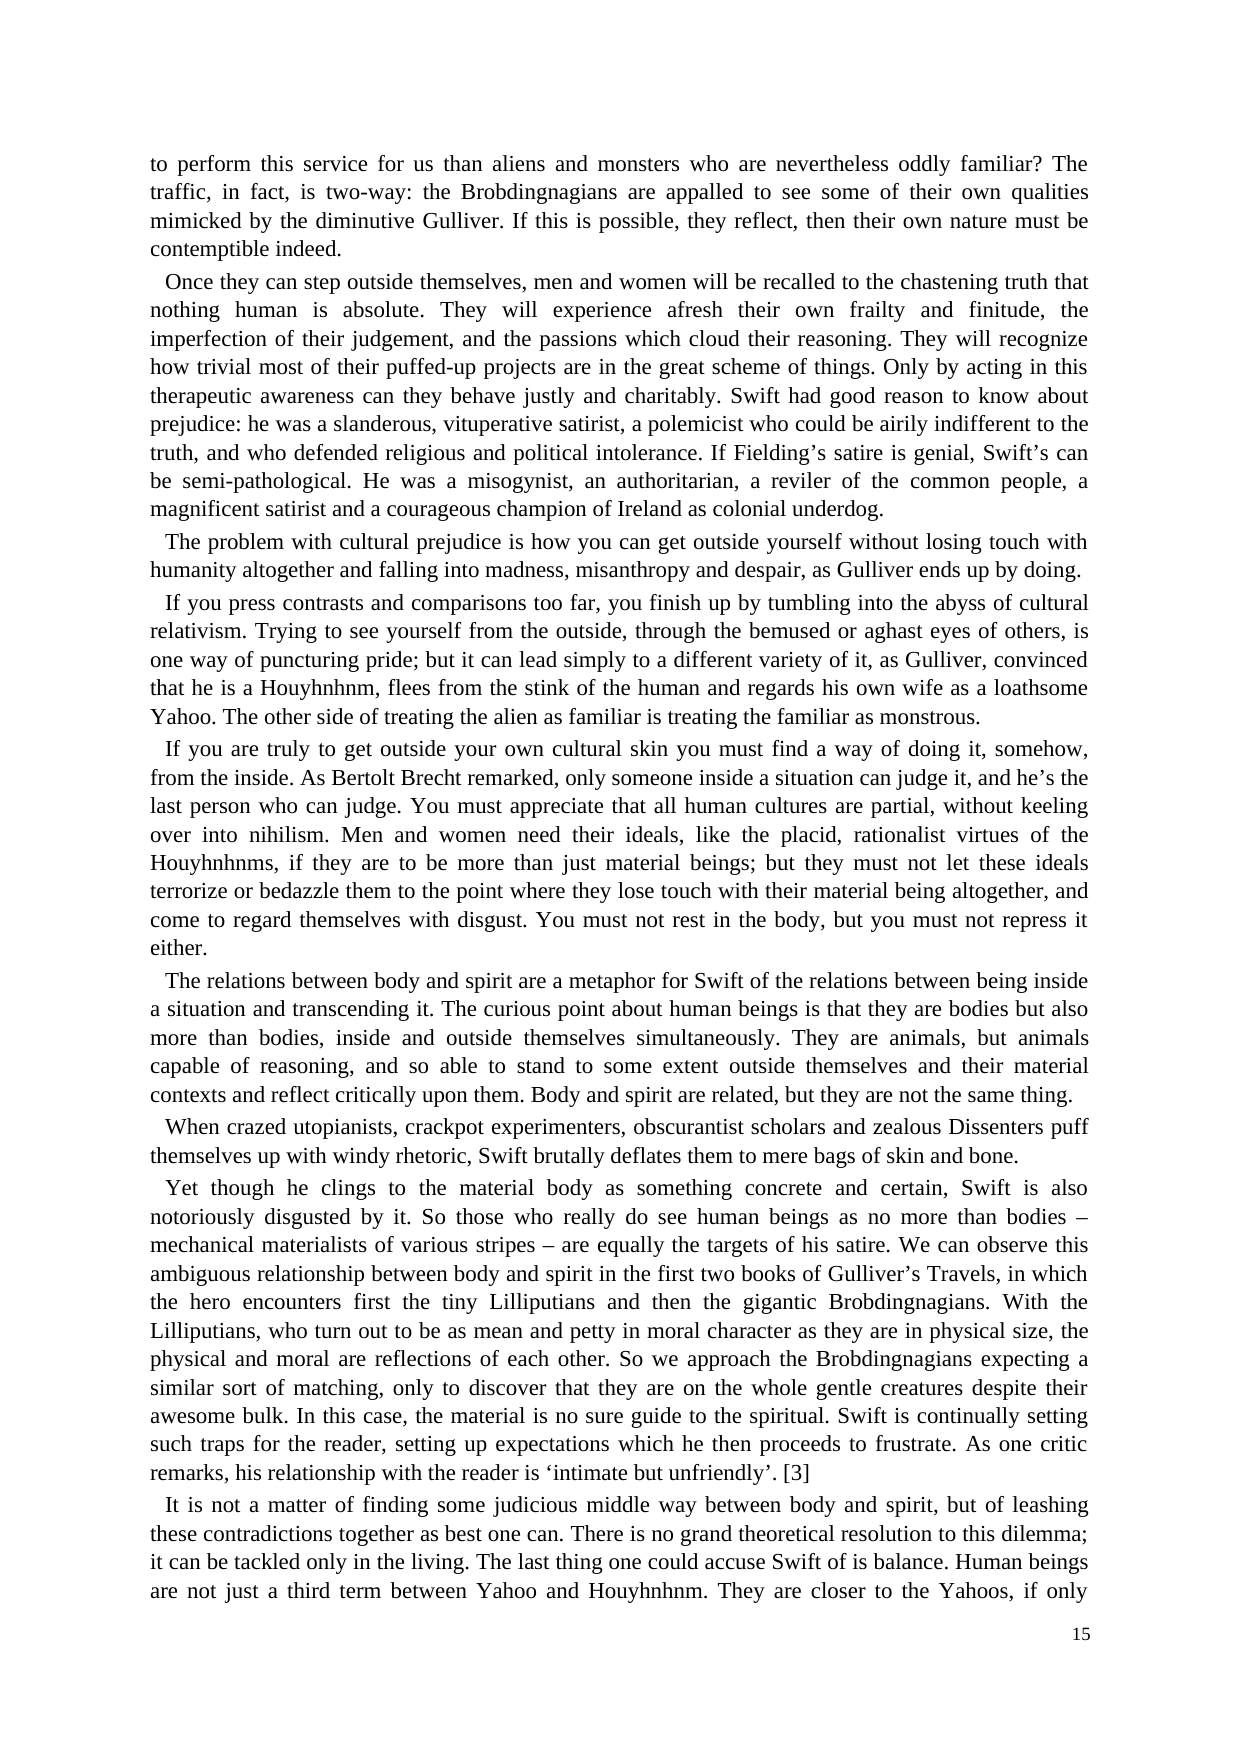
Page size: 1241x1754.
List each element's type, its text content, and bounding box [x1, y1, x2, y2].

text The relations between body and spirit are a metaphor for Swift of the relations between being inside a situation and transcending it. The curious point about human beings is that they are bodies but also more than bodies, inside and outside themselves simultaneously. They are animals, but animals capable of reasoning, and so able to stand to some extent outside themselves and their material contexts and reflect critically upon them. Body and spirit are related, but they are not the same thing. [150, 967, 1090, 1107]
text Yet though he clings to the material body as something concrete and certain, Swift is also notoriously disgusted by it. So those who really do see human beings as no more than bodies – mechanical materialists of various stripes – are equally the targets of his satire. We can observe this ambiguous relationship between body and spirit in the first two books of Gulliver’s Travels, in which the hero encounters first the tiny Lilliputians and then the gigantic Brobdingnagians. With the Lilliputians, who turn out to be as mean and petty in moral character as they are in physical size, the physical and moral are reflections of each other. So we approach the Brobdingnagians expecting a similar sort of matching, only to discover that they are on the whole gentle creatures despite their awesome bulk. In this case, the material is no sure guide to the spiritual. Swift is continually setting such traps for the reader, setting up expectations which he then proceeds to frustrate. As one critic remarks, his relationship with the reader is ‘intimate but unfriendly’. [3] [150, 1174, 1090, 1485]
text Once they can step outside themselves, men and women will be recalled to the chastening truth that nothing human is absolute. They will experience afresh their own frailty and finitude, the imperfection of their judgement, and the passions which cloud their reasoning. They will recognize how trivial most of their puffed-up projects are in the great scheme of things. Only by acting in this therapeutic awareness can they behave justly and charitably. Swift had good reason to know about prejudice: he was a slanderous, vituperative satirist, a polemicist who could be airily indifferent to the truth, and who defended religious and political intolerance. If Fielding’s satire is genial, Swift’s can be semi-pathological. He was a misogynist, an authoritarian, a reviler of the common people, a magnificent satirist and a courageous champion of Ireland as colonial underdog. [150, 268, 1090, 522]
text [150, 150, 1090, 262]
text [150, 1491, 1090, 1603]
text If you are truly to get outside your own cultural skin you must find a way of doing it, somehow, from the inside. As Bertolt Brecht remarked, only someone inside a situation can judge it, and he’s the last person who can judge. You must appreciate that all human cultures are partial, without keeling over into nihilism. Men and women need their ideals, like the placid, rationalist virtues of the Houyhnhnms, if they are to be more than just material beings; but they must not let these ideals terrorize or bedazzle them to the point where they lose touch with their material being altogether, and come to regard themselves with disgust. You must not rest in the body, but you must not repress it either. [150, 735, 1090, 961]
text If you press contrasts and comparisons too far, you finish up by tumbling into the abyss of cultural relativism. Trying to see yourself from the outside, through the bemused or aghast eyes of others, is one way of puncturing pride; but it can lead simply to a different variety of it, as Gulliver, convinced that he is a Houyhnhnm, flees from the stink of the human and regards his own wife as a loathsome Yahoo. The other side of treating the alien as familiar is treating the familiar as monstrous. [150, 589, 1090, 729]
text The problem with cultural prejudice is how you can get outside yourself without losing touch with humanity altogether and falling into madness, misanthropy and despair, as Gulliver ends up by doing. [150, 528, 1090, 583]
text When crazed utopianists, crackpot experimenters, obscurantist scholars and zealous Dissenters puff themselves up with windy rhetoric, Swift brutally deflates them to mere bags of skin and bone. [150, 1113, 1090, 1168]
